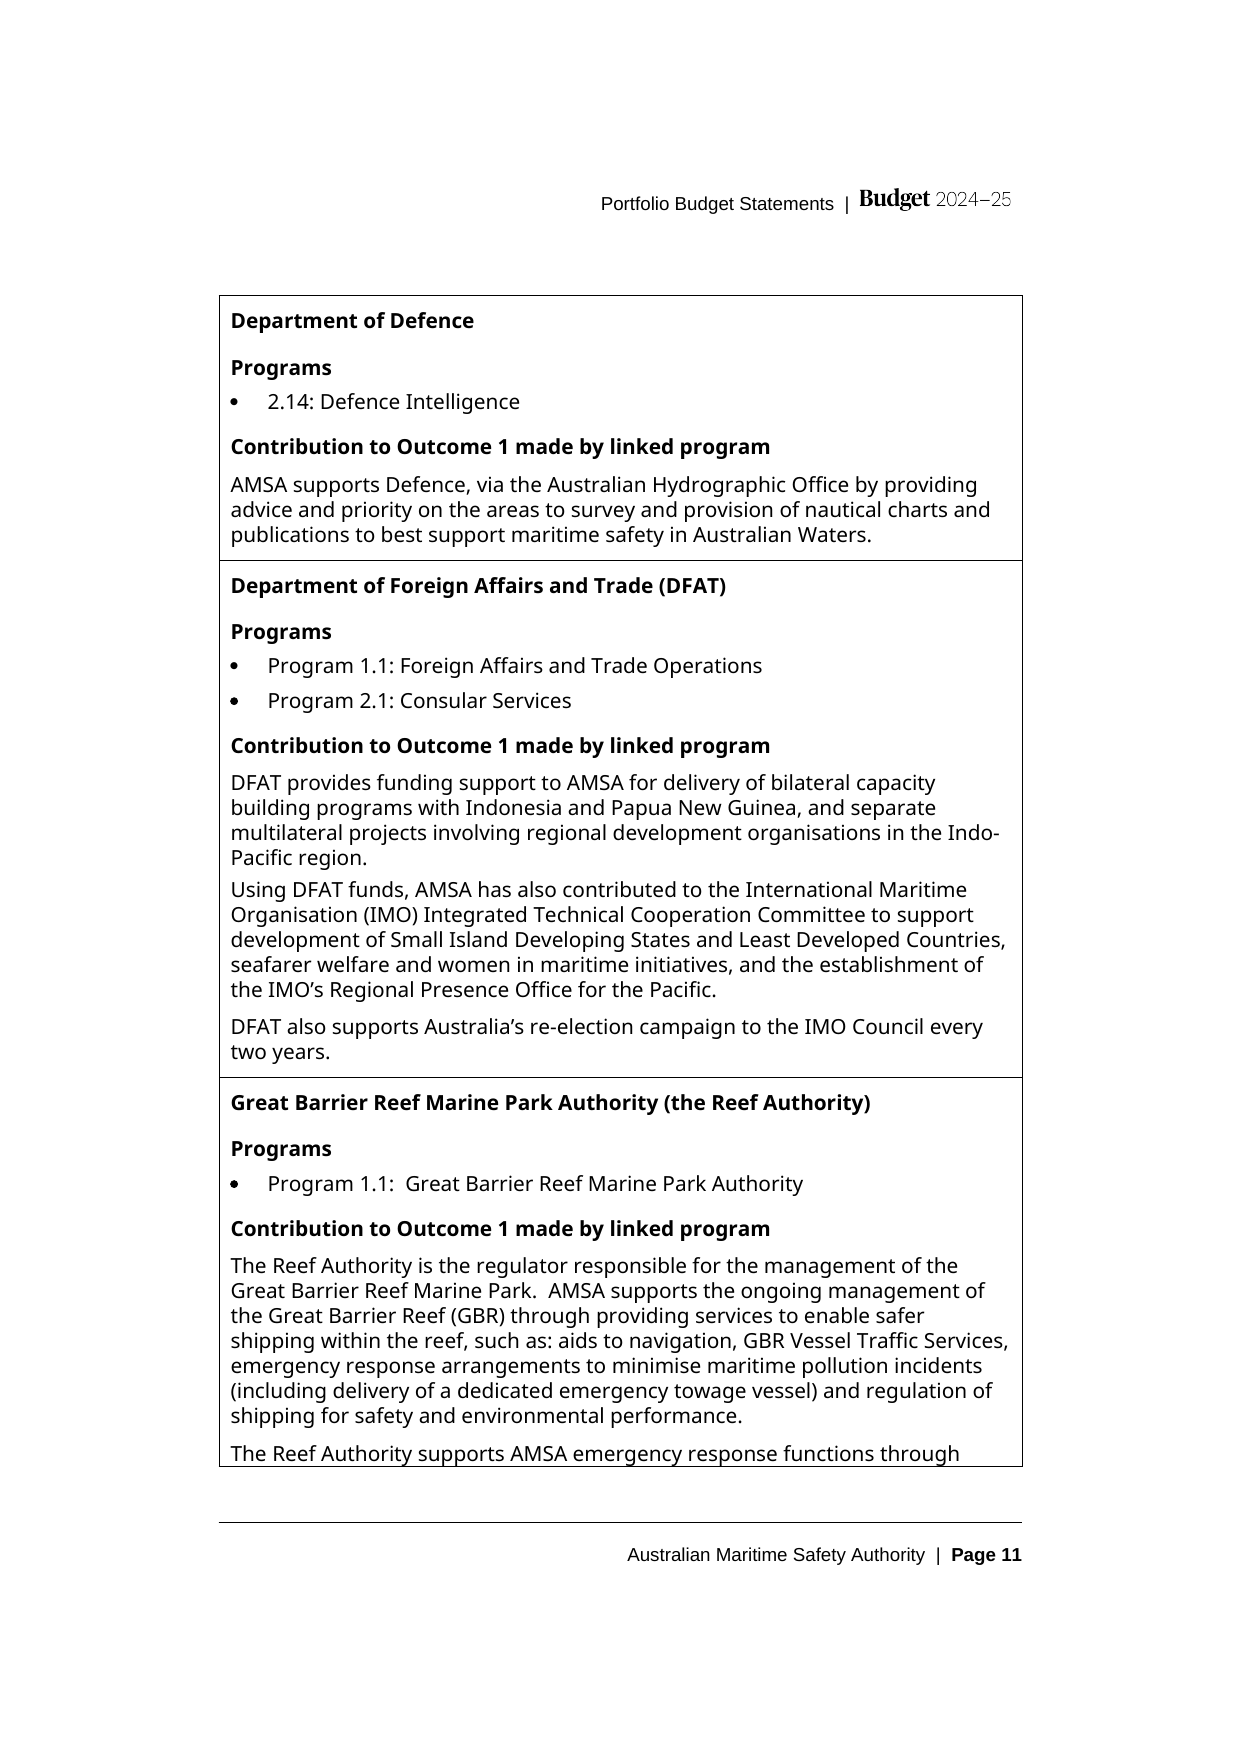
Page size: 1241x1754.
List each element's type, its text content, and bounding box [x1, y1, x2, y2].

table_cell Contribution to Outcome 1 made by linked program AMSA supports Defence, via the Australian Hydrographic Office by providing advice and priority on the areas to survey and provision of nautical charts and publications to best support maritime safety in Australian Waters. [220, 422, 1022, 559]
table_cell Great Barrier Reef Marine Park Authority (the Reef Authority) [220, 1078, 1022, 1128]
table_cell Programs 2.14: Defence Intelligence [220, 346, 1022, 422]
table_cell Programs Program 1.1: Great Barrier Reef Marine Park Authority [220, 1128, 1022, 1204]
table_header Department of Defence [220, 296, 1022, 346]
table_cell Department of Foreign Affairs and Trade (DFAT) [220, 561, 1022, 611]
picture [859, 188, 1011, 211]
table_cell Contribution to Outcome 1 made by linked program DFAT provides funding support to AMSA for delivery of bilateral capacity building programs with Indonesia and Papua New Guinea, and separate multilateral projects involving regional development organisations in the Indo-Pacific region. Using DFAT funds, AMSA has also contributed to the International Maritime Organisation (IMO) Integrated Technical Cooperation Committee to support development of Small Island Developing States and Least Developed Countries, seafarer welfare and women in maritime initiatives, and the establishment of the IMO’s Regional Presence Office for the Pacific. DFAT also supports Australia’s re-election campaign to the IMO Council every two years. [220, 721, 1022, 1077]
table_cell Programs Program 1.1: Foreign Affairs and Trade Operations Program 2.1: Consular Services [220, 611, 1022, 721]
